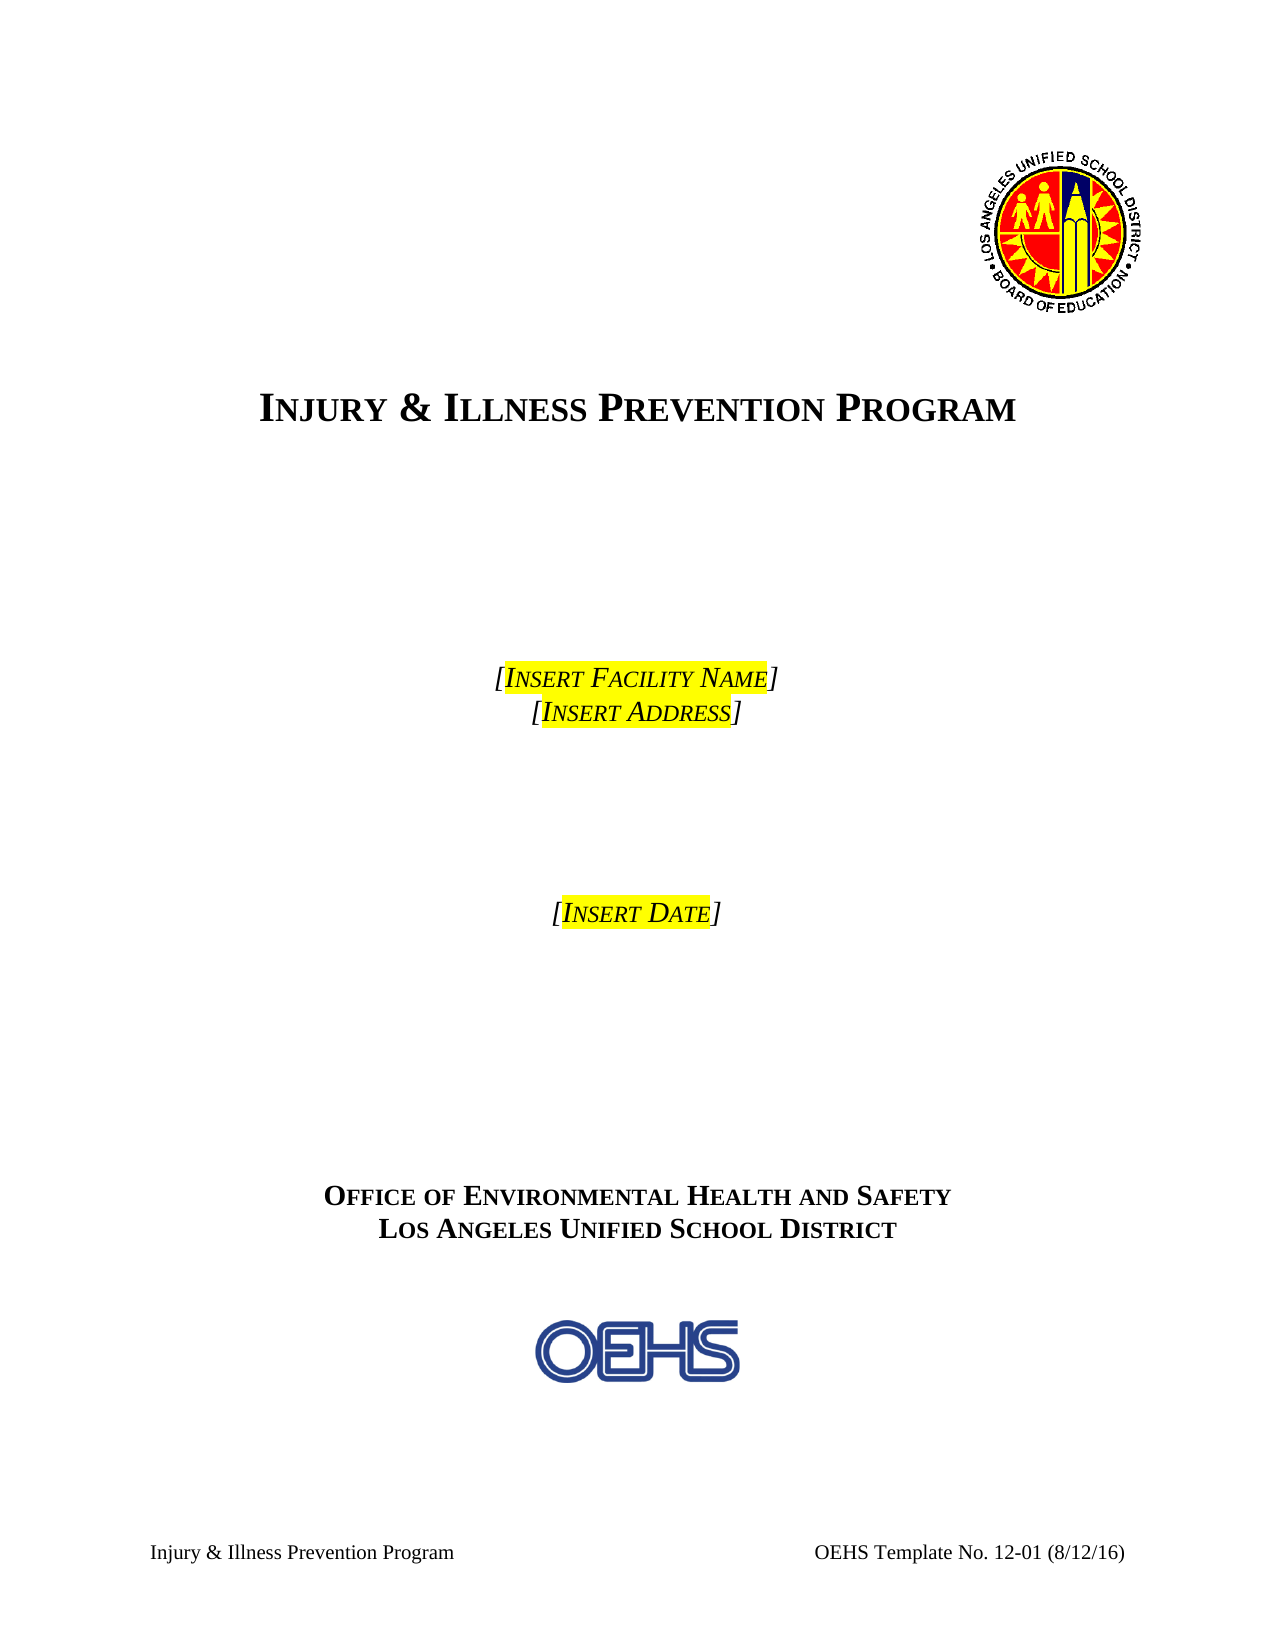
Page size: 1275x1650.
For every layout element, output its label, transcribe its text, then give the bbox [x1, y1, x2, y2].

text [Insert Facility Name] [767, 661, 1125, 694]
text [Insert Date] [150, 895, 562, 929]
text [Insert Address] [150, 694, 542, 728]
picture [975, 150, 1146, 316]
text [Insert Date] [710, 895, 1125, 929]
text [Insert Address] [731, 694, 1125, 728]
text Injury & Illness Prevention Program [150, 383, 1125, 431]
picture [535, 1320, 740, 1383]
text Los Angeles Unified [150, 1212, 1125, 1245]
text [Insert Facility Name] [150, 661, 505, 694]
text Office of Environmental Health and Safety [150, 1178, 1125, 1212]
